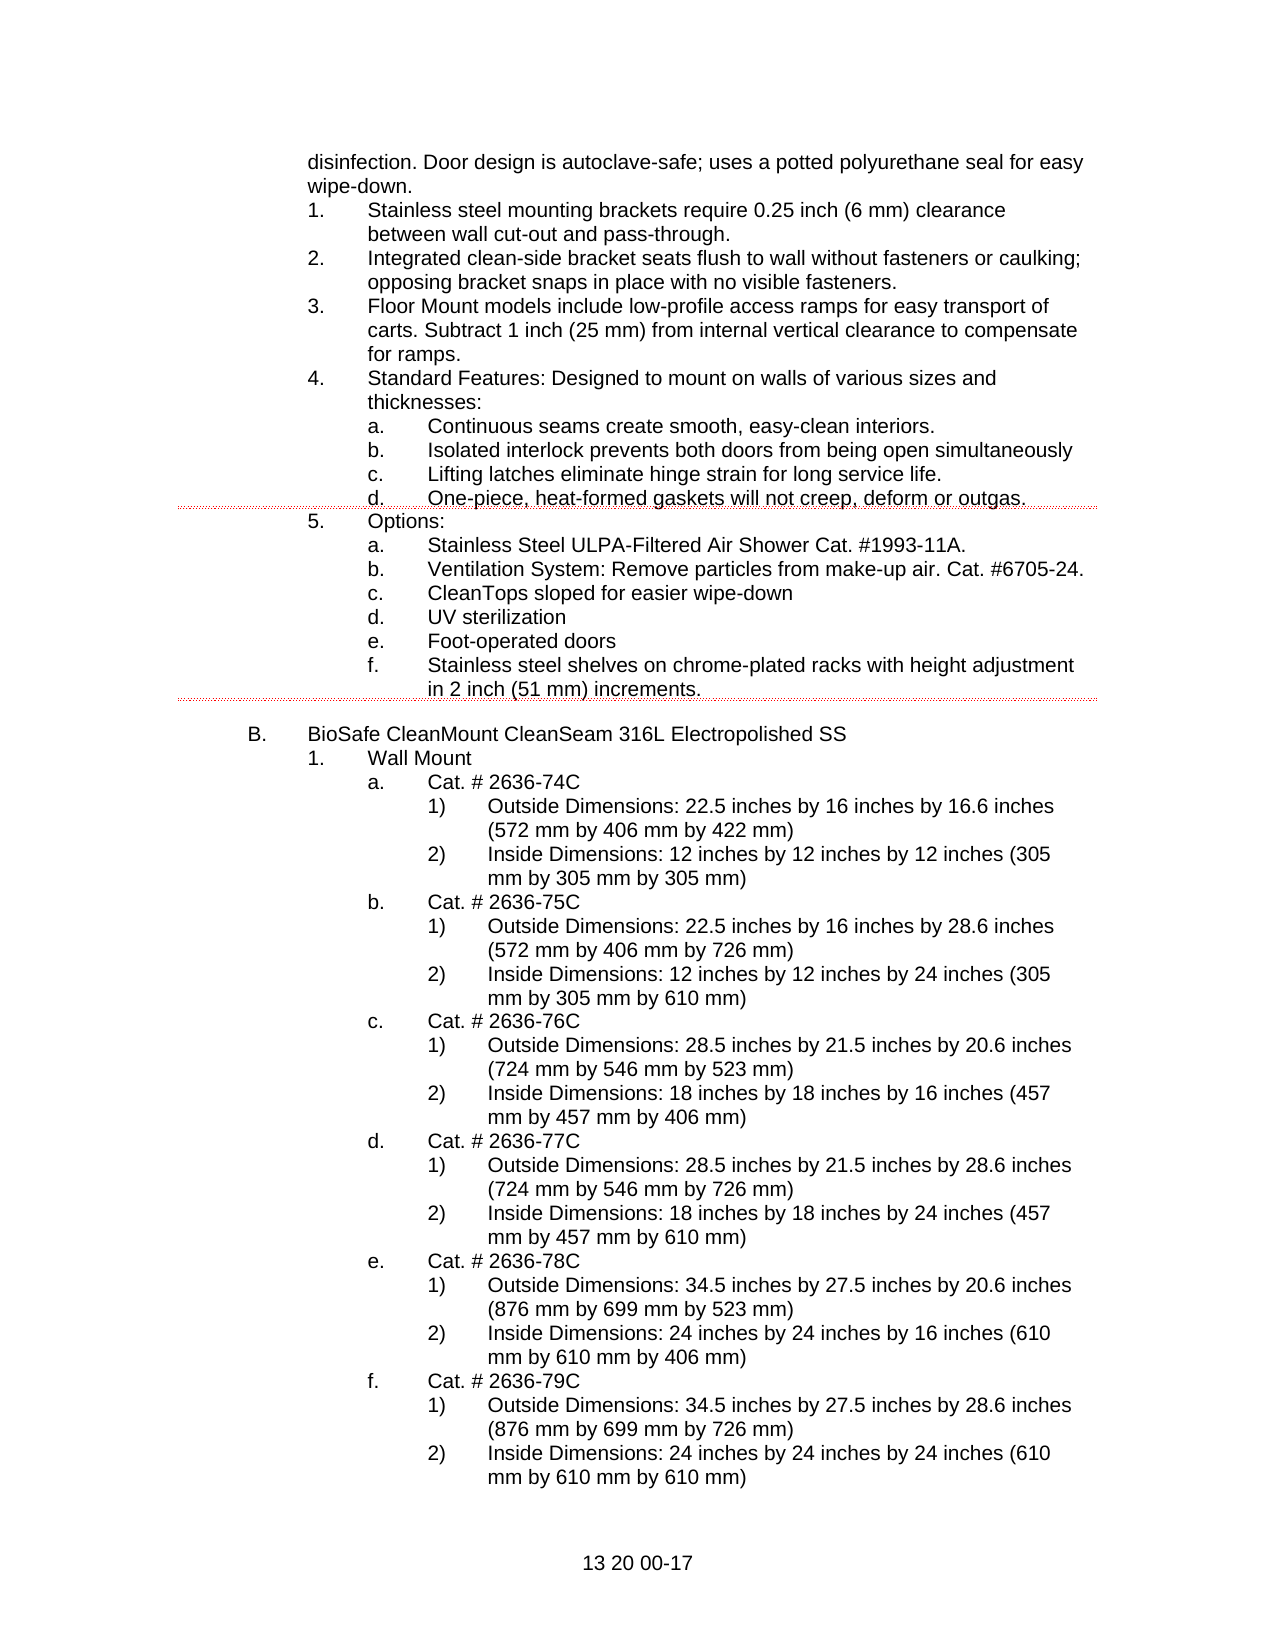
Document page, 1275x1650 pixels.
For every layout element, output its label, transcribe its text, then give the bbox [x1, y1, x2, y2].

list Foot-operated doors [367, 629, 1087, 653]
list Cat. # 2636-78C [367, 1249, 1087, 1273]
list Inside Dimensions: 18 inches by 18 inches by 16 inches (457 mm by 457 mm by 406 mm) [427, 1081, 1087, 1129]
list Integrated clean-side bracket seats flush to wall without fasteners or caulking; opposing bracket snaps in place with no visible fasteners. [307, 246, 1087, 294]
list Lifting latches eliminate hinge strain for long service life. [367, 461, 1087, 485]
list Outside Dimensions: 34.5 inches by 27.5 inches by 28.6 inches (876 mm by 699 mm by 726 mm) [427, 1393, 1087, 1441]
list Cat. # 2636-77C [367, 1129, 1087, 1153]
list Standard Features: Designed to mount on walls of various sizes and thicknesses: [307, 366, 1087, 413]
list Outside Dimensions: 28.5 inches by 21.5 inches by 28.6 inches (724 mm by 546 mm by 726 mm) [427, 1153, 1087, 1201]
list Continuous seams create smooth, easy-clean interiors. [367, 413, 1087, 437]
list Inside Dimensions: 12 inches by 12 inches by 24 inches (305 mm by 305 mm by 610 mm) [427, 961, 1087, 1009]
list Inside Dimensions: 24 inches by 24 inches by 16 inches (610 mm by 610 mm by 406 mm) [427, 1321, 1087, 1369]
list Isolated interlock prevents both doors from being open simultaneously [367, 437, 1087, 461]
list Stainless Steel ULPA-Filtered Air Shower Cat. #1993-11A. [367, 533, 1087, 557]
list Outside Dimensions: 28.5 inches by 21.5 inches by 20.6 inches (724 mm by 546 mm by 523 mm) [427, 1033, 1087, 1081]
list Wall Mount [307, 746, 1087, 770]
list Inside Dimensions: 18 inches by 18 inches by 24 inches (457 mm by 457 mm by 610 mm) [427, 1201, 1087, 1249]
list Cat. # 2636-75C [367, 889, 1087, 913]
list Floor Mount models include low-profile access ramps for easy transport of carts. Subtract 1 inch (25 mm) from internal vertical clearance to compensate for ramps. [307, 294, 1087, 366]
list Outside Dimensions: 34.5 inches by 27.5 inches by 20.6 inches (876 mm by 699 mm by 523 mm) [427, 1273, 1087, 1321]
list Cat. # 2636-79C [367, 1369, 1087, 1393]
list Ventilation System: Remove particles from make-up air. Cat. #6705-24. [367, 557, 1087, 581]
list Inside Dimensions: 12 inches by 12 inches by 12 inches (305 mm by 305 mm by 305 mm) [427, 842, 1087, 889]
list BioSafe CleanMount CleanSeam 316L Electropolished SS [247, 722, 1087, 746]
list Outside Dimensions: 22.5 inches by 16 inches by 16.6 inches (572 mm by 406 mm by 422 mm) [427, 794, 1087, 842]
list One-piece, heat-formed gaskets will not creep, deform or outgas. [367, 485, 1087, 509]
list Stainless steel mounting brackets require 0.25 inch (6 mm) clearance between wall cut-out and pass-through. [307, 198, 1087, 246]
list Outside Dimensions: 22.5 inches by 16 inches by 28.6 inches (572 mm by 406 mm by 726 mm) [427, 913, 1087, 961]
list Stainless steel shelves on chrome-plated racks with height adjustment in 2 inch (51 mm) increments. [367, 653, 1087, 701]
list Cat. # 2636-76C [367, 1009, 1087, 1033]
list Options: [307, 509, 1087, 533]
list Cat. # 2636-74C [367, 770, 1087, 794]
list Inside Dimensions: 24 inches by 24 inches by 24 inches (610 mm by 610 mm by 610 mm) [427, 1441, 1087, 1488]
list CleanTops sloped for easier wipe-down [367, 581, 1087, 605]
list UV sterilization [367, 605, 1087, 629]
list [247, 150, 1087, 198]
